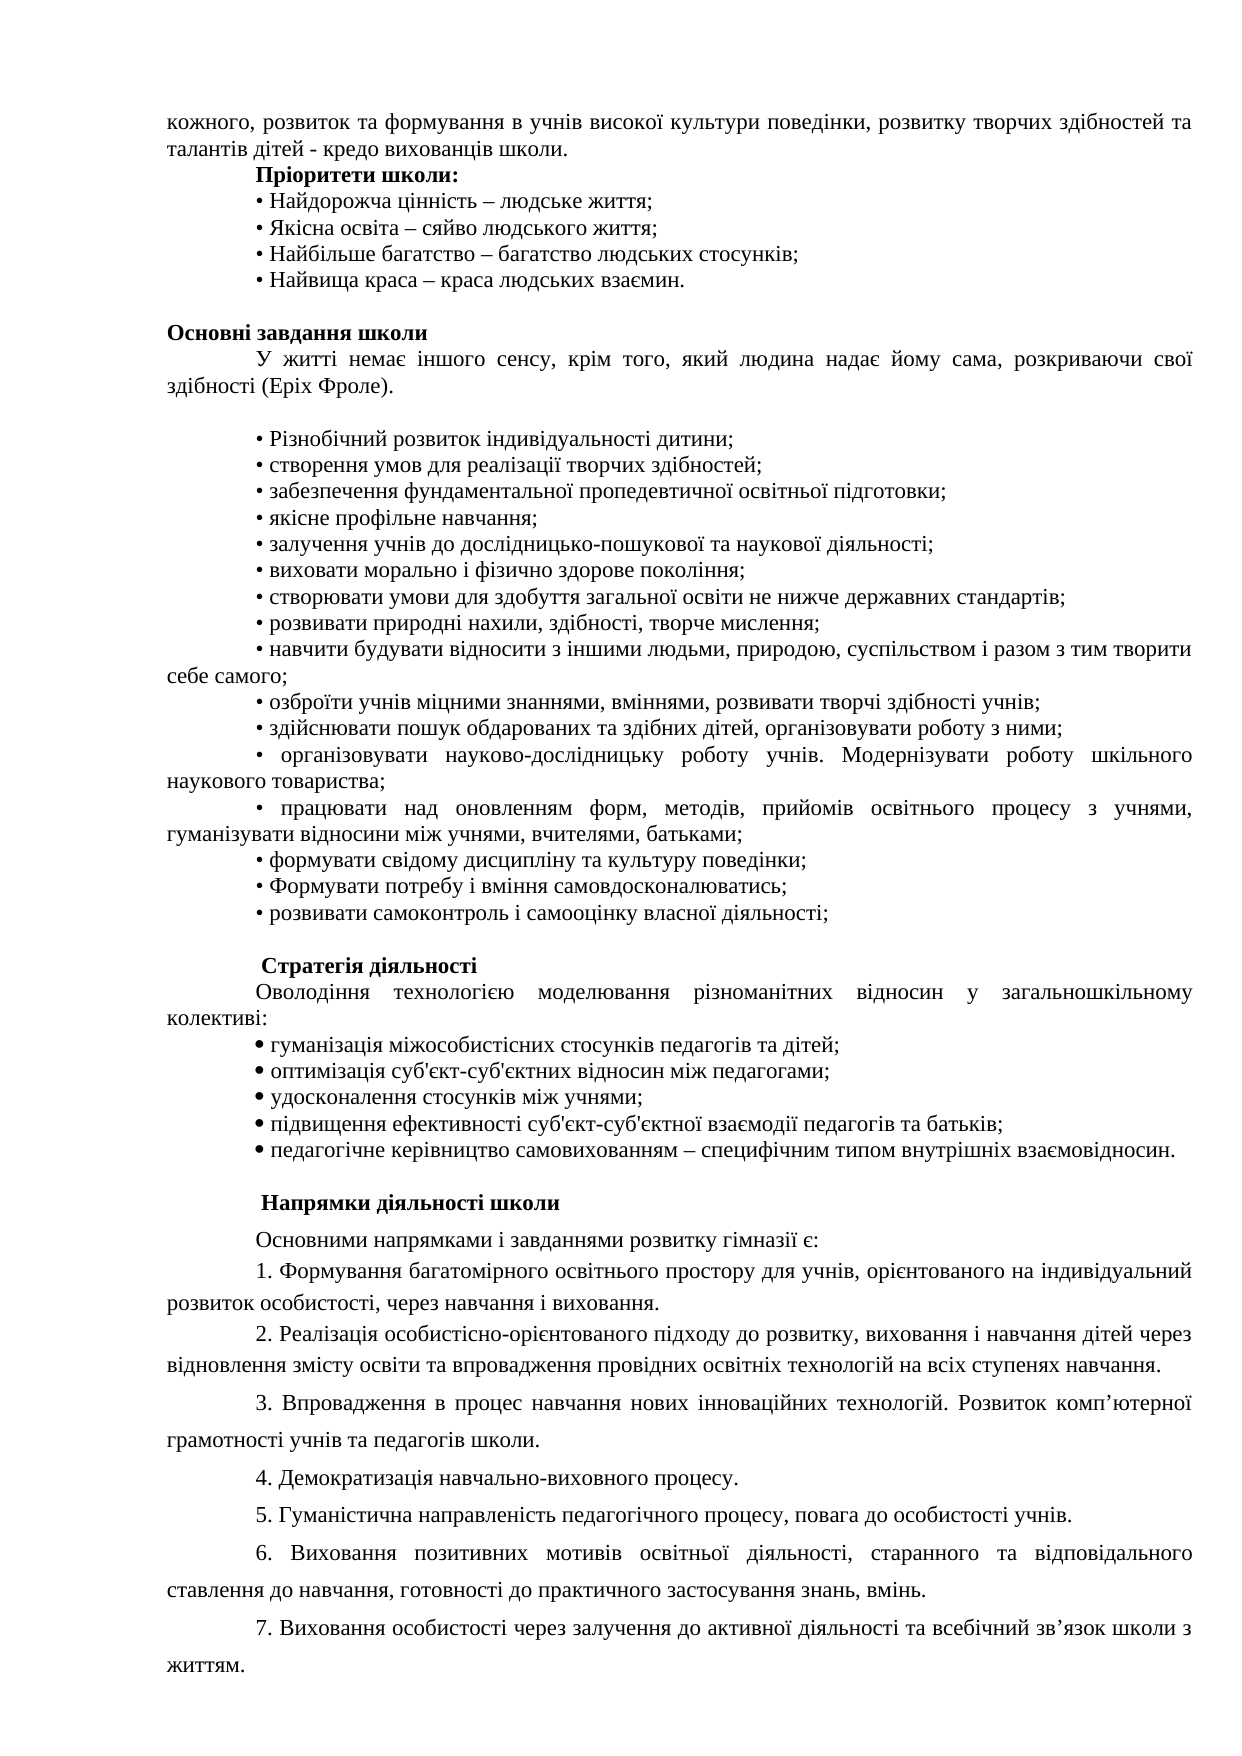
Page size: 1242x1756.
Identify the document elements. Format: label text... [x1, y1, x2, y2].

text • Найдорожча цінність – людське життя; [167, 187, 1194, 214]
text 1. Формування багатомірного освітнього простору для учнів, орієнтованого на індивідуальний розвиток особистості, через навчання і виховання. [167, 1253, 1194, 1315]
text • Найбільше багатство – багатство людських стосунків; [167, 240, 1194, 266]
text 2. Реалізація особистісно-орієнтованого підходу до розвитку, виховання і навчання дітей через відновлення змісту освіти та впровадження провідних освітніх технологій на всіх ступенях навчання. [167, 1315, 1194, 1378]
text удосконалення стосунків між учнями; [167, 1083, 1194, 1110]
text • працювати над оновленням форм, методів, прийомів освітнього процесу з учнями, гуманізувати відносини між учнями, вчителями, батьками; [167, 793, 1194, 846]
text • Формувати потребу і вміння самовдосконалюватись; [167, 873, 1194, 899]
text • здійснювати пошук обдарованих та здібних дітей, організовувати роботу з ними; [167, 714, 1194, 741]
text • створення умов для реалізації творчих здібностей; [167, 451, 1194, 477]
text Основні завдання школи [167, 293, 1194, 346]
text оптимізація суб'єкт-суб'єктних відносин між педагогами; [167, 1057, 1194, 1083]
text • забезпечення фундаментальної пропедевтичної освітньої підготовки; [167, 477, 1194, 504]
text 6. Виховання позитивних мотивів освітньої діяльності, старанного та відповідального ставлення до навчання, готовності до практичного застосування знань, вмінь. [167, 1528, 1194, 1603]
text 7. Виховання особистості через залучення до активної діяльності та всебічний зв’язок школи з життям. [167, 1603, 1194, 1678]
text Стратегія діяльності [167, 952, 1194, 978]
text підвищення ефективності суб'єкт-суб'єктної взаємодії педагогів та батьків; [167, 1110, 1194, 1136]
text 5. Гуманістична направленість педагогічного процесу, повага до особистості учнів. [167, 1490, 1194, 1528]
text • залучення учнів до дослідницько-пошукової та наукової діяльності; [167, 530, 1194, 556]
text • організовувати науково-дослідницьку роботу учнів. Модернізувати роботу шкільного наукового товариства; [167, 741, 1194, 793]
text Пріоритети школи: [167, 161, 1194, 187]
text • навчити будувати відносити з іншими людьми, природою, суспільством і разом з тим творити себе самого; [167, 635, 1194, 688]
text 4. Демократизація навчально-виховного процесу. [167, 1453, 1194, 1490]
text • виховати морально і фізично здорове покоління; [167, 556, 1194, 583]
text 3. Впровадження в процес навчання нових інноваційних технологій. Розвиток комп’ютерної грамотності учнів та педагогів школи. [167, 1378, 1194, 1453]
text • формувати свідому дисципліну та культуру поведінки; [167, 846, 1194, 873]
text педагогічне керівництво самовихованням – специфічним типом внутрішніх взаємовідносин. [167, 1136, 1194, 1162]
text Оволодіння технологією моделювання різноманітних відносин у загальношкільному колективі: [167, 978, 1194, 1031]
text • розвивати самоконтроль і самооцінку власної діяльності; [167, 899, 1194, 925]
text Основними напрямками і завданнями розвитку гімназії є: [167, 1215, 1194, 1253]
text • Найвища краса – краса людських взаємин. [167, 266, 1194, 293]
text • озброїти учнів міцними знаннями, вміннями, розвивати творчі здібності учнів; [167, 688, 1194, 714]
text гуманізація міжособистісних стосунків педагогів та дітей; [167, 1031, 1194, 1057]
text • розвивати природні нахили, здібності, творче мислення; [167, 609, 1194, 635]
text • якісне профільне навчання; [167, 504, 1194, 530]
text • Різнобічний розвиток індивідуальності дитини; [167, 424, 1194, 451]
text У житті немає іншого сенсу, крім того, який людина надає йому сама, розкриваючи свої здібності (Еріх Фроле). [167, 346, 1194, 398]
text • Якісна освіта – сяйво людського життя; [167, 214, 1194, 240]
text • створювати умови для здобуття загальної освіти не нижче державних стандартів; [167, 583, 1194, 609]
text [167, 108, 1194, 161]
text Напрямки діяльності школи [167, 1189, 1194, 1215]
